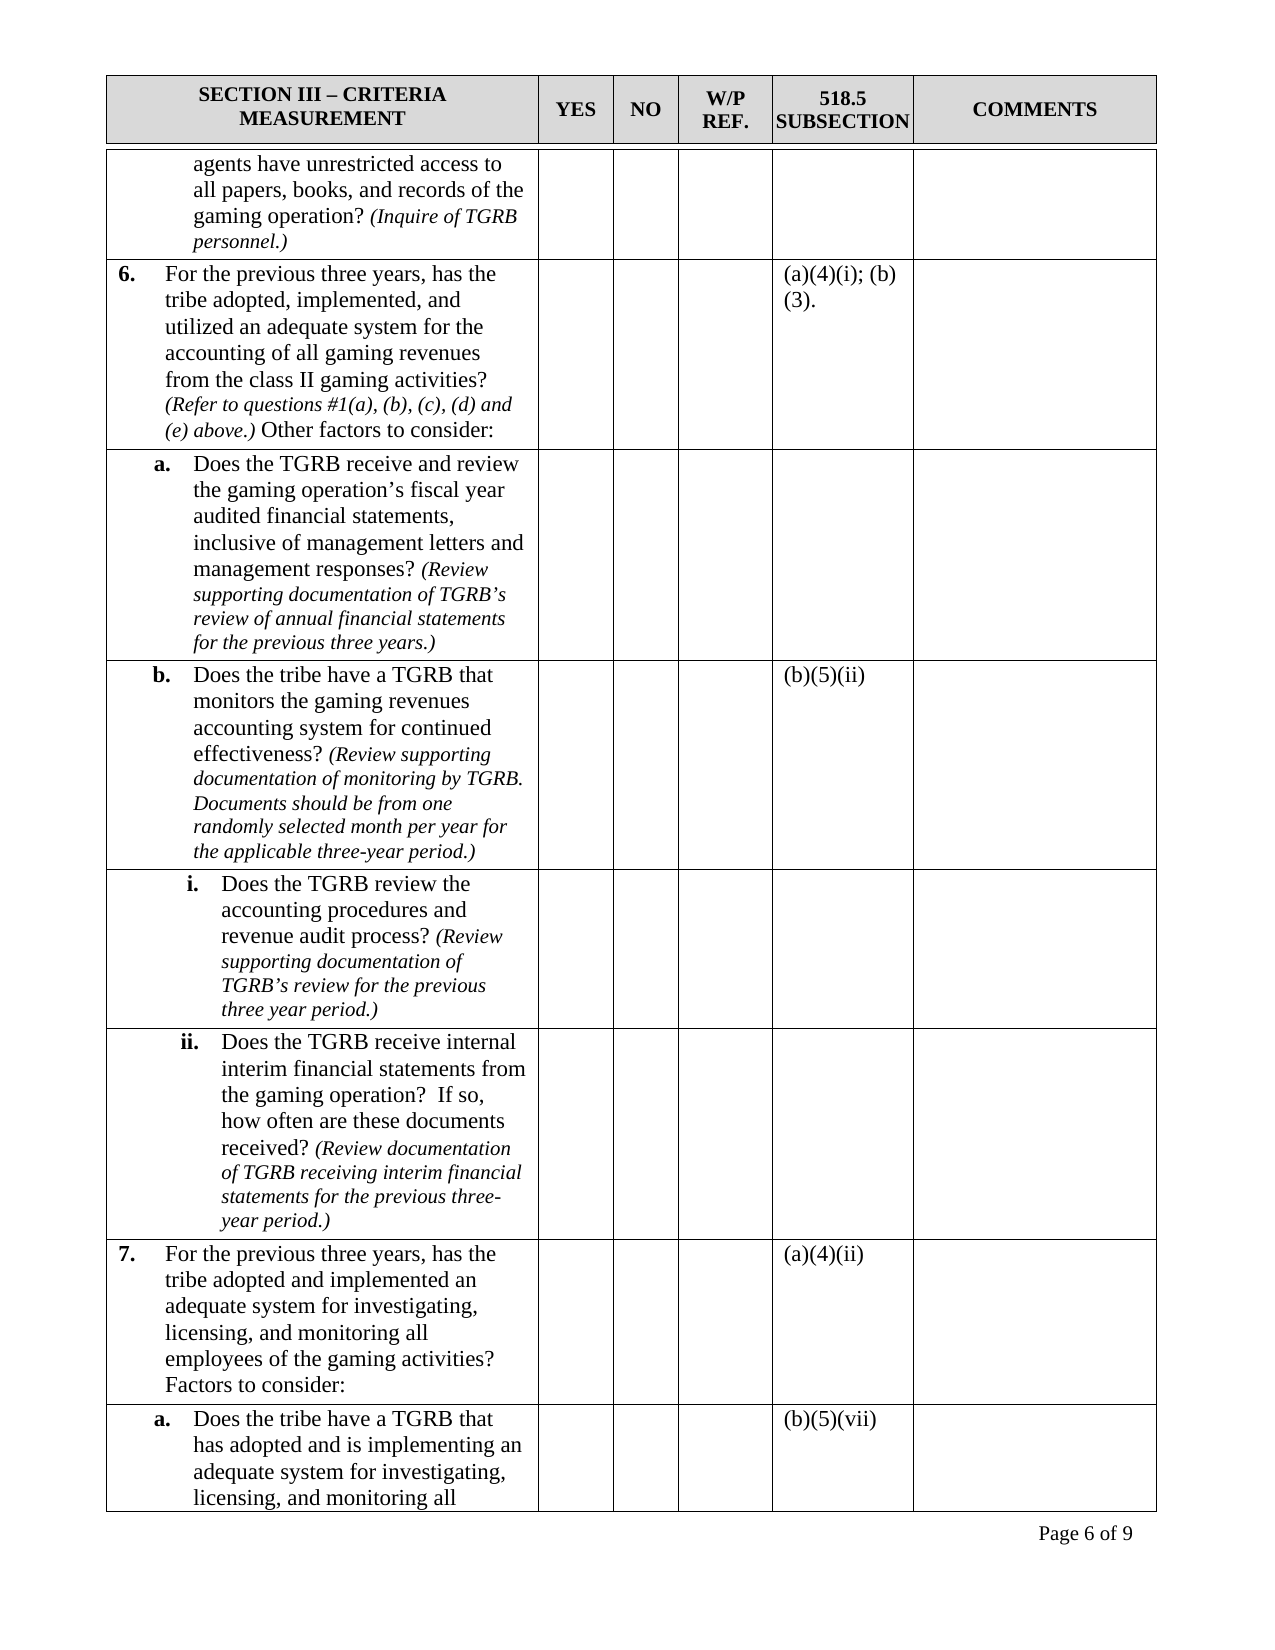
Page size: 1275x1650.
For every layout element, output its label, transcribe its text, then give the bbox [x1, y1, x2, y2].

table_cell [679, 870, 772, 1027]
table_cell i. [107, 870, 210, 1027]
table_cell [182, 1405, 538, 1511]
table_cell [679, 150, 772, 259]
table_cell [539, 1029, 613, 1239]
table_cell [914, 870, 1156, 1027]
table_cell a. [107, 450, 182, 660]
table_cell [539, 1405, 613, 1511]
table_cell f. [107, 150, 182, 259]
table_cell [539, 661, 613, 869]
table_cell [614, 870, 678, 1027]
table_cell [773, 150, 913, 259]
table_cell b. [107, 661, 182, 869]
table_cell [914, 1405, 1156, 1511]
table_cell [914, 1240, 1156, 1404]
table_cell [679, 1029, 772, 1239]
table_cell (a)(4)(ii) [773, 1240, 913, 1404]
table_cell Does the TGRB review the accounting procedures and revenue audit process? (Review supporting documentation of TGRB’s review for the previous three year period.) [210, 870, 538, 1027]
table_cell a. [107, 1405, 182, 1511]
table_cell (b)(5)(vii) [773, 1405, 913, 1511]
table_cell Does the tribe have a TGRB that monitors the gaming revenues accounting system for continued effectiveness? (Review supporting documentation of monitoring by TGRB. Documents should be from one randomly selected month per year for the applicable three-year period.) [182, 661, 538, 869]
table_cell [679, 1405, 772, 1511]
table_cell [679, 1240, 772, 1404]
table_cell [614, 150, 678, 259]
table_cell [914, 661, 1156, 869]
table_cell [614, 1405, 678, 1511]
table_cell [914, 450, 1156, 660]
table_cell [539, 150, 613, 259]
table_cell ii. [107, 1029, 210, 1239]
table_cell [679, 661, 772, 869]
table_cell [773, 450, 913, 660]
table_cell (a)(4)(i); (b)(3). [773, 260, 913, 449]
table_cell For the previous three years, has the tribe adopted, implemented, and utilized an adequate system for the accounting of all gaming revenues from the class II gaming activities? (Refer to questions #1(a), (b), (c), (d) and (e) above.) Other factors to consider: [154, 260, 538, 449]
table_cell (b)(5)(ii) [773, 661, 913, 869]
table_cell [773, 870, 913, 1027]
table_cell 7. [107, 1240, 154, 1404]
table_cell Does the TGRB receive and review the gaming operation’s fiscal year audited financial statements, inclusive of management letters and management responses? (Review supporting documentation of TGRB’s review of annual financial statements for the previous three years.) [182, 450, 538, 660]
table_cell [914, 1029, 1156, 1239]
table_cell [614, 1029, 678, 1239]
table_cell [679, 450, 772, 660]
table_cell [773, 1029, 913, 1239]
table_cell For the previous three years, has the tribe adopted and implemented an adequate system for investigating, licensing, and monitoring all employees of the gaming activities? Factors to consider: [154, 1240, 538, 1404]
table_cell 6. [107, 260, 154, 449]
table_cell [914, 150, 1156, 259]
table_cell [614, 260, 678, 449]
table_cell [539, 450, 613, 660]
table_cell [614, 661, 678, 869]
table_cell [614, 450, 678, 660]
table_cell Does the TGRB receive internal interim financial statements from the gaming operation? If so, how often are these documents received? (Review documentation of TGRB receiving interim financial statements for the previous three-year period.) [210, 1029, 538, 1239]
table_cell [539, 870, 613, 1027]
table_cell [914, 260, 1156, 449]
table_cell [539, 260, 613, 449]
table_cell [539, 1240, 613, 1404]
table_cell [182, 150, 538, 259]
table_cell [679, 260, 772, 449]
table_cell [614, 1240, 678, 1404]
